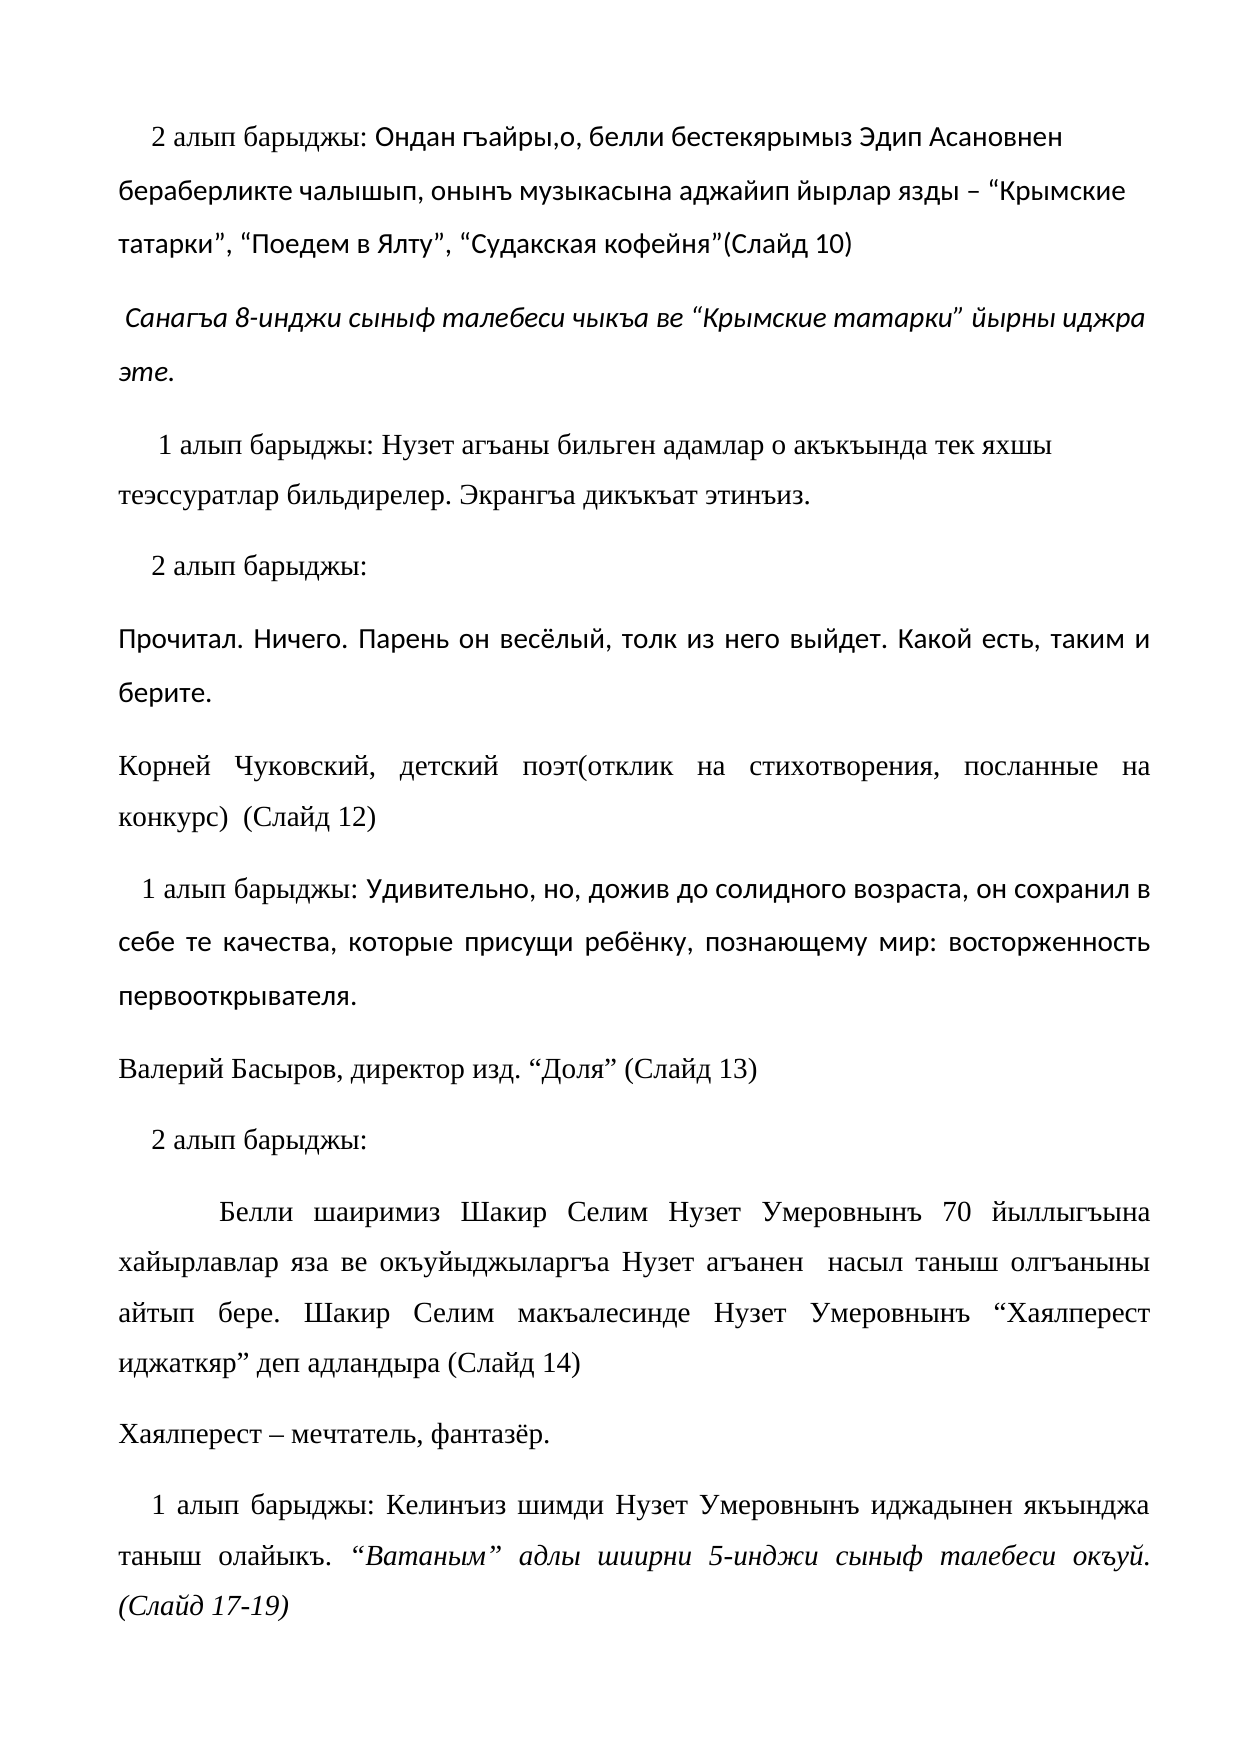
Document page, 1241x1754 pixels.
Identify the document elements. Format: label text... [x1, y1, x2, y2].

text 1 алып барыджы: Келинъиз шимди Нузет Умеровнынъ иджадынен якъынджа таныш олайыкъ. “Ватаным” адлы шиирни 5-инджи сыныф талебеси окъуй.(Слайд 17-19) [118, 1487, 1152, 1622]
text 2 алып барыджы: Ондан гъайры,о, белли бестекярымыз Эдип Асановнен бераберликте чалышып, онынъ музыкасына аджайип йырлар язды – “Крымские татарки”, “Поедем в Ялту”, “Cудакская кофейня”(Слайд 10) [118, 118, 1152, 261]
text 2 алып барыджы: [118, 548, 1152, 582]
text Белли шаиримиз Шакир Селим Нузет Умеровнынъ 70 йыллыгъына хайырлавлар яза ве окъуйыджыларгъа Нузет агъанен насыл таныш олгъаныны айтып бере. Шакир Селим макъалесинде Нузет Умеровнынъ “Хаялперест иджаткяр” деп адландыра (Слайд 14) [118, 1194, 1152, 1379]
text Корней Чуковский, детский поэт(отклик на стихотворения, посланные на конкурс) (Слайд 12) [118, 748, 1152, 832]
text 1 алып барыджы: Нузет агъаны бильген адамлар о акъкъында тек яхшы теэссуратлар бильдирелер. Экрангъа дикъкъат этинъиз. [118, 427, 1152, 511]
text Валерий Басыров, директор изд. “Доля” (Слайд 13) [118, 1051, 1152, 1084]
text Прочитал. Ничего. Парень он весёлый, толк из него выйдет. Какой есть, таким и берите. [118, 621, 1152, 710]
text 2 алып барыджы: [118, 1122, 1152, 1156]
text Хаялперест – мечтатель, фантазёр. [118, 1416, 1152, 1450]
text 1 алып барыджы: Удивительно, но, дожив до солидного возраста, он сохранил в себе те качества, которые присущи ребёнку, познающему мир: восторженность первооткрывателя. [118, 870, 1152, 1012]
text Санагъа 8-инджи сыныф талебеси чыкъа ве “Крымские татарки” йырны иджра эте. [118, 299, 1152, 388]
